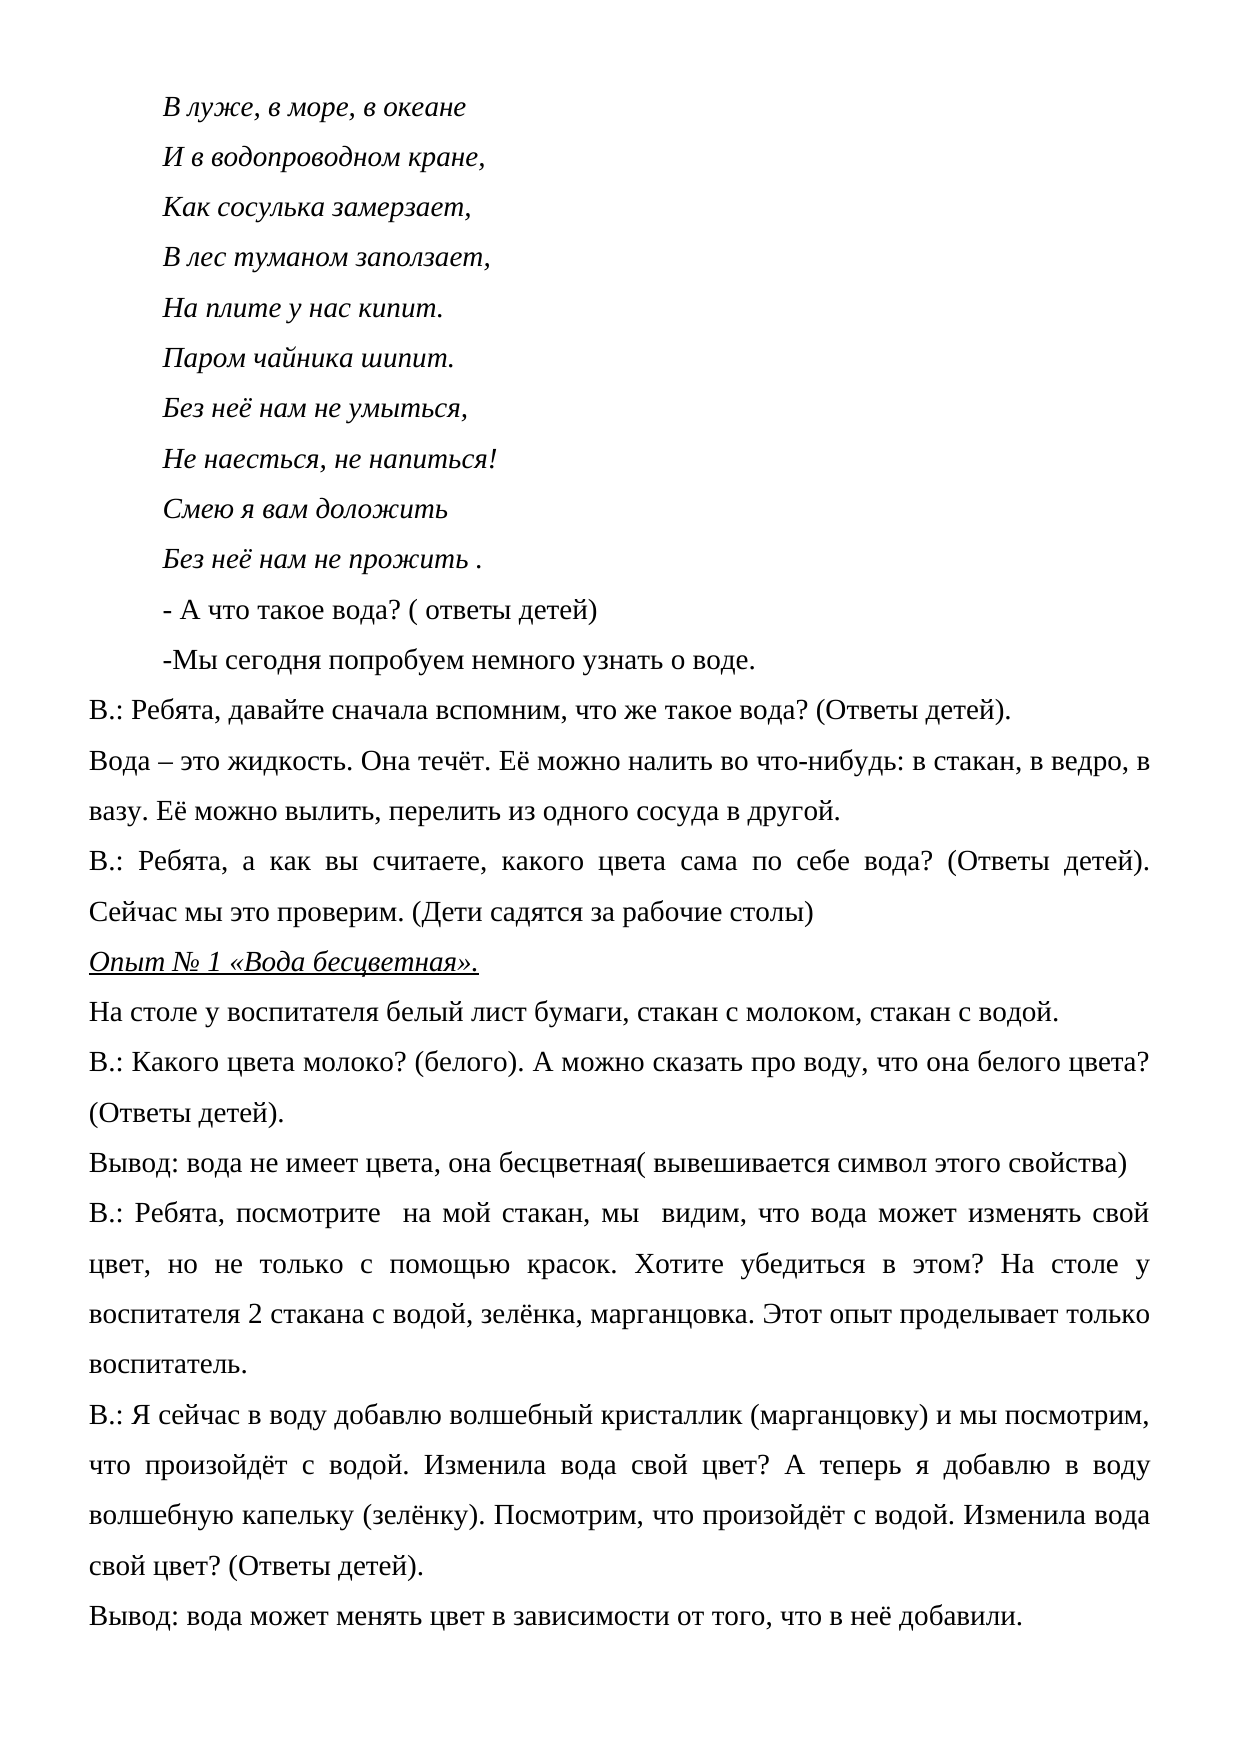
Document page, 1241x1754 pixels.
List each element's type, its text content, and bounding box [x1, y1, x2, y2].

text И в водопроводном кране, [89, 139, 1152, 172]
text На столе у воспитателя белый лист бумаги, стакан с молоком, стакан с водой. [89, 994, 1152, 1028]
text Вывод: вода не имеет цвета, она бесцветная( вывешивается символ этого свойства) [89, 1145, 1152, 1179]
text -Мы сегодня попробуем немного узнать о воде. [89, 642, 1152, 676]
text Паром чайника шипит. [89, 340, 1152, 374]
text Не наесться, не напиться! [89, 441, 1152, 474]
text В.: Ребята, давайте сначала вспомним, что же такое вода? (Ответы детей). [89, 692, 1152, 726]
text В.: Ребята, а как вы считаете, какого цвета сама по себе вода? (Ответы детей). Сейчас мы это проверим. (Дети садятся за рабочие столы) [89, 843, 1152, 927]
text В.: Я сейчас в воду добавлю волшебный кристаллик (марганцовку) и мы посмотрим, что произойдёт с водой. Изменила вода свой цвет? А теперь я добавлю в воду волшебную капельку (зелёнку). Посмотрим, что произойдёт с водой. Изменила вода свой цвет? (Ответы детей). [89, 1397, 1152, 1581]
text Вывод: вода может менять цвет в зависимости от того, что в неё добавили. [89, 1598, 1152, 1632]
text Опыт № 1 «Вода бесцветная». [89, 944, 1152, 977]
text В луже, в море, в океане [89, 89, 1152, 122]
text Без неё нам не умыться, [89, 391, 1152, 424]
text Смею я вам доложить [89, 491, 1152, 525]
text Вода – это жидкость. Она течёт. Её можно налить во что-нибудь: в стакан, в ведро, в вазу. Её можно вылить, перелить из одного сосуда в другой. [89, 743, 1152, 827]
text - А что такое вода? ( ответы детей) [89, 592, 1152, 625]
text Как сосулька замерзает, [89, 189, 1152, 223]
text В.: Какого цвета молоко? (белого). А можно сказать про воду, что она белого цвета? (Ответы детей). [89, 1044, 1152, 1128]
text В лес туманом заползает, [89, 239, 1152, 273]
text В.: Ребята, посмотрите на мой стакан, мы видим, что вода может изменять свой цвет, но не только с помощью красок. Хотите убедиться в этом? На столе у воспитателя 2 стакана с водой, зелёнка, марганцовка. Этот опыт проделывает только воспитатель. [89, 1196, 1152, 1380]
text Без неё нам не прожить . [89, 541, 1152, 575]
text На плите у нас кипит. [89, 290, 1152, 323]
